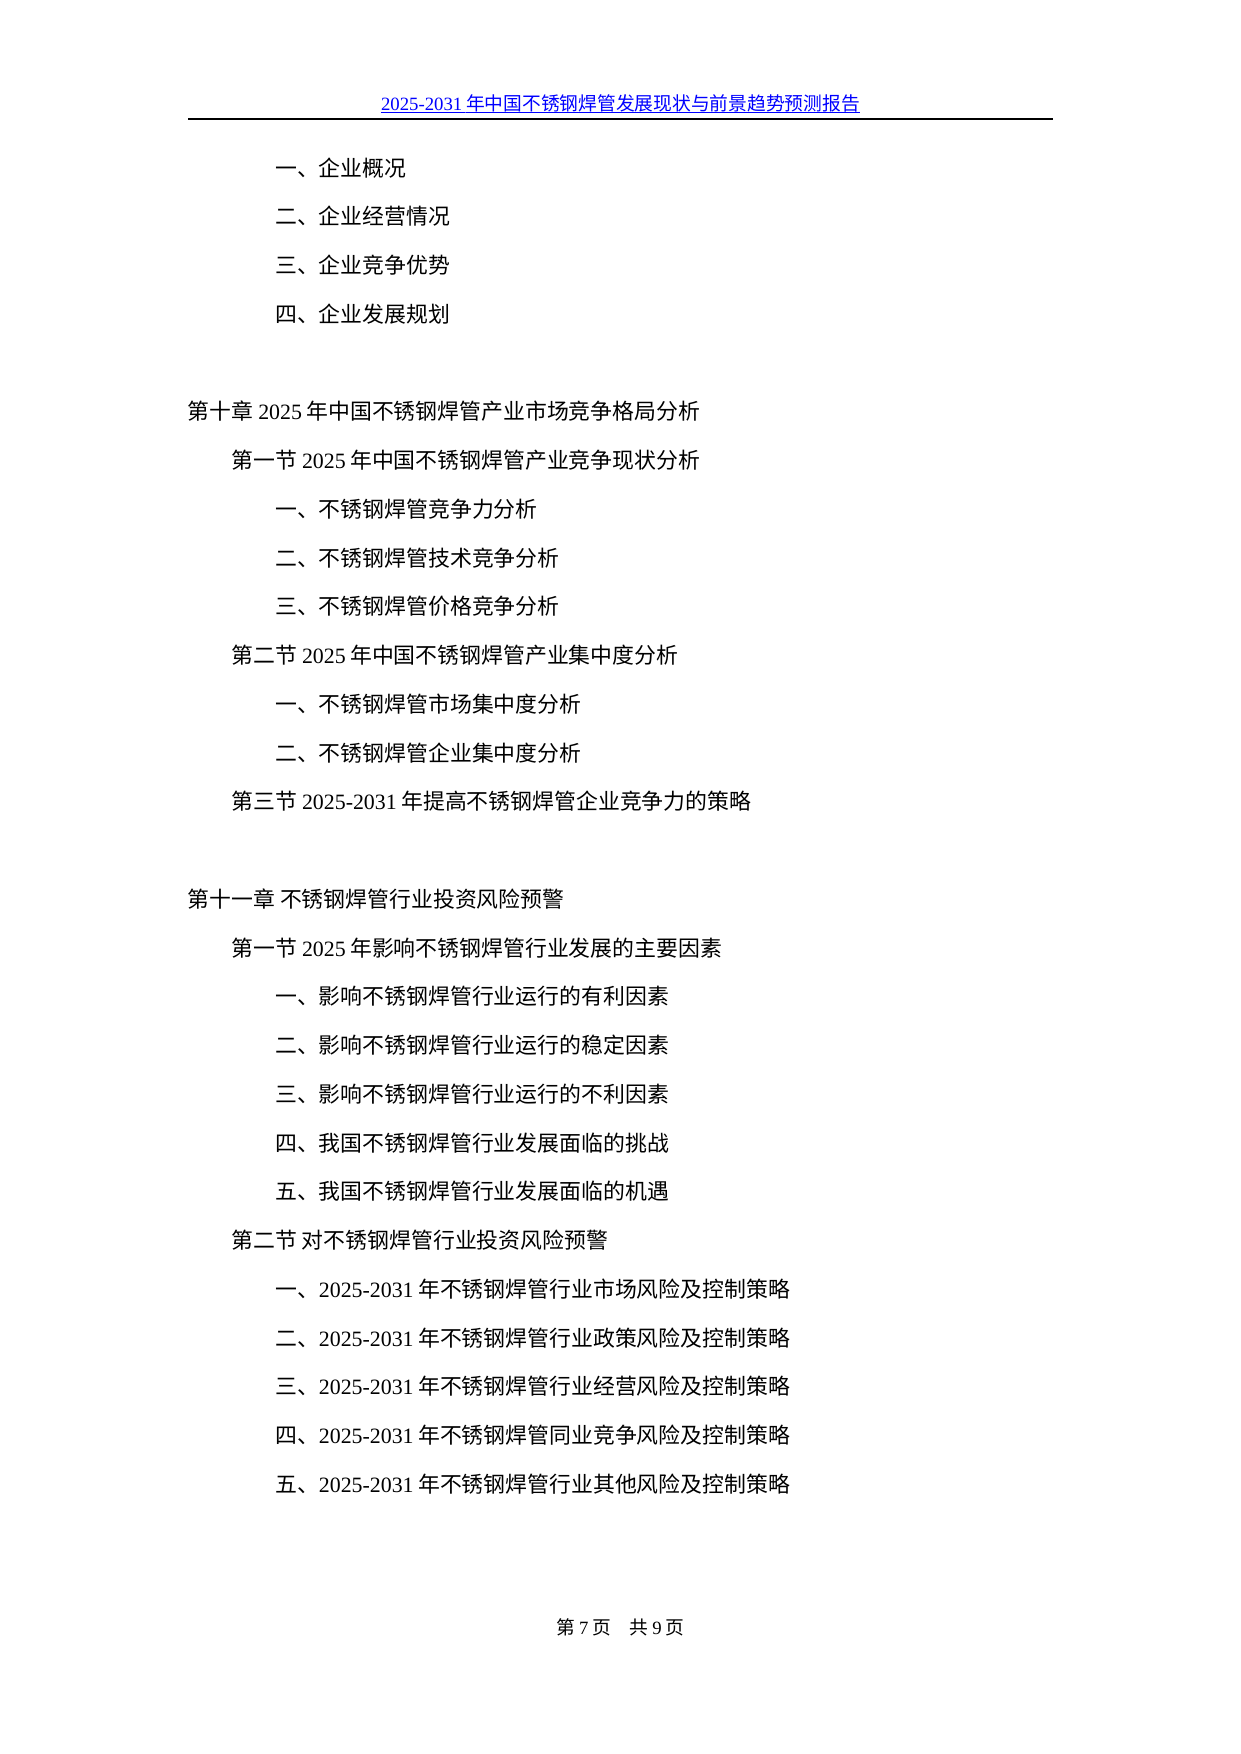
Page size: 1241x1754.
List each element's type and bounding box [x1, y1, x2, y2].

text [187, 150, 1053, 1499]
